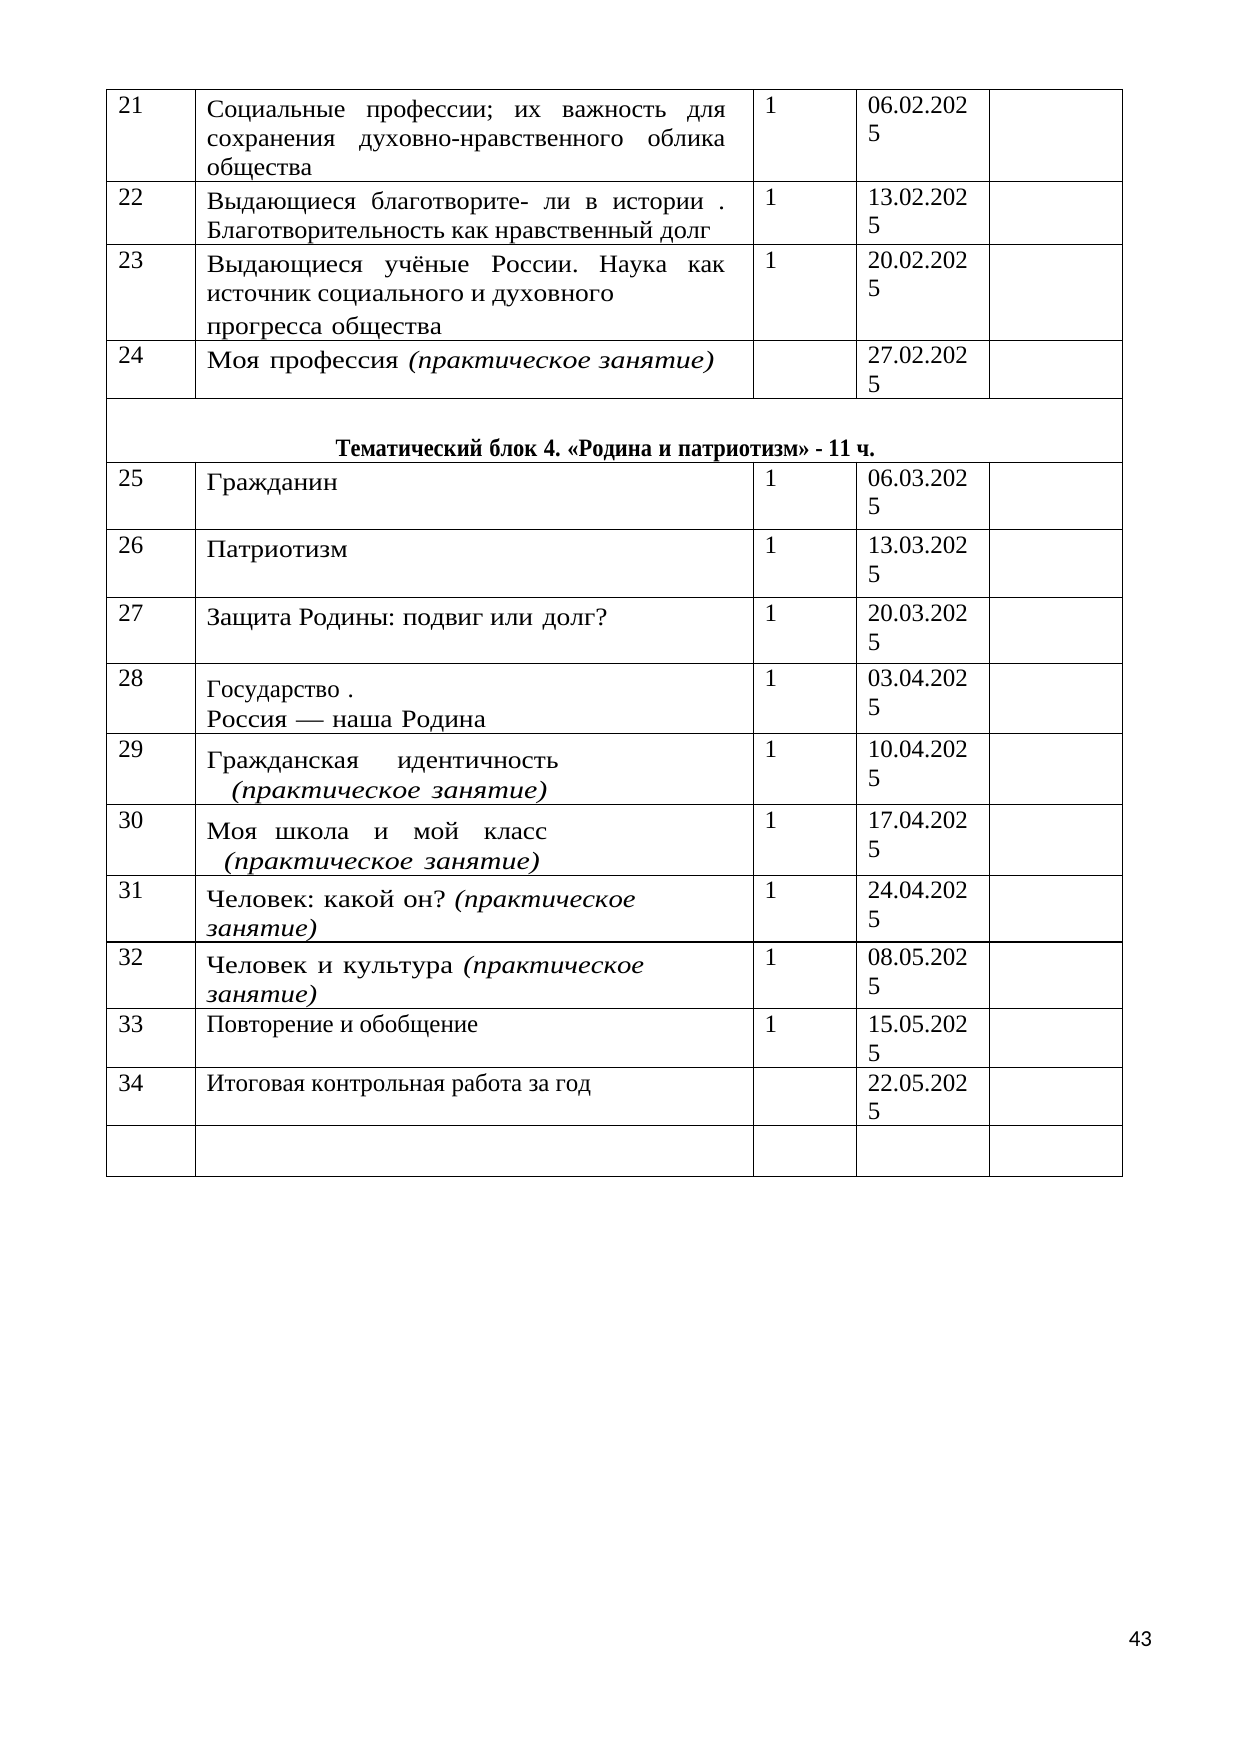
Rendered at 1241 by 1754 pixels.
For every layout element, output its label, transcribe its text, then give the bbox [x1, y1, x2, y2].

table_cell [196, 1126, 753, 1176]
table_cell 1 [754, 876, 856, 941]
table_cell 30 [107, 805, 195, 874]
table_cell Моя школа и мой класс (практическое занятие) [196, 805, 753, 874]
table_cell [990, 1068, 1122, 1125]
table_cell 1 [754, 805, 856, 874]
table_cell 08.05.2025 [857, 943, 989, 1008]
table_cell Повторение и обобщение [196, 1009, 753, 1067]
table_cell 1 [754, 1009, 856, 1067]
table_cell 1 [754, 943, 856, 1008]
table_cell [990, 530, 1122, 597]
table_cell [754, 1068, 856, 1125]
table_cell 32 [107, 943, 195, 1008]
table_cell 22.05.2025 [857, 1068, 989, 1125]
table_cell [107, 1126, 195, 1176]
table_cell [990, 664, 1122, 733]
table_cell 06.03.2025 [857, 463, 989, 529]
table_cell Моя профессия (практическое занятие) [196, 341, 753, 398]
table_cell 15.05.2025 [857, 1009, 989, 1067]
table_cell 27.02.2025 [857, 341, 989, 398]
table_cell Патриотизм [196, 530, 753, 597]
table_cell [990, 245, 1122, 339]
table_cell Выдающиеся учёные России. Наука как источник социального и духовного прогресса общества [196, 245, 753, 339]
table_cell 1 [754, 530, 856, 597]
table_cell Человек: какой он? (практическое занятие) [196, 876, 753, 941]
table_cell 20.03.2025 [857, 598, 989, 662]
table_cell 1 [754, 463, 856, 529]
table_cell 03.04.2025 [857, 664, 989, 733]
table_cell Итоговая контрольная работа за год [196, 1068, 753, 1125]
table_cell [990, 943, 1122, 1008]
table_cell 1 [754, 734, 856, 804]
table_cell 1 [754, 598, 856, 662]
table_cell Защита Родины: подвиг или долг? [196, 598, 753, 662]
table_cell [990, 598, 1122, 662]
table_cell 29 [107, 734, 195, 804]
table_cell [990, 1126, 1122, 1176]
table_cell Человек и культура (практическое занятие) [196, 943, 753, 1008]
table_cell 06.02.2025 [857, 90, 989, 181]
table_cell 27 [107, 598, 195, 662]
table_cell 22 [107, 182, 195, 244]
table_cell Выдающиеся благотворите- ли в истории . Благотворительность как нравственный долг [196, 182, 753, 244]
table_cell 13.02.2025 [857, 182, 989, 244]
table_cell 31 [107, 876, 195, 941]
table_cell 1 [754, 90, 856, 181]
table_cell [990, 876, 1122, 941]
table_cell Социальные профессии; их важность для сохранения духовно-нравственного облика общества [196, 90, 753, 181]
table_cell [754, 1126, 856, 1176]
table_cell 28 [107, 664, 195, 733]
table_cell 33 [107, 1009, 195, 1067]
table_cell [990, 734, 1122, 804]
table_cell 1 [754, 182, 856, 244]
table_cell [990, 805, 1122, 874]
table_cell 23 [107, 245, 195, 339]
table_cell [990, 463, 1122, 529]
table_cell 34 [107, 1068, 195, 1125]
table_cell [990, 182, 1122, 244]
table_cell Государство . Россия — наша Родина [196, 664, 753, 733]
table_cell 1 [754, 245, 856, 339]
table_cell 24 [107, 341, 195, 398]
table_cell 13.03.2025 [857, 530, 989, 597]
table_cell Гражданская идентичность (практическое занятие) [196, 734, 753, 804]
table_cell 25 [107, 463, 195, 529]
table_cell 24.04.2025 [857, 876, 989, 941]
table_cell Тематический блок 4. «Родина и патриотизм» - 11 ч. [107, 399, 1122, 462]
table_cell 21 [107, 90, 195, 181]
table_cell 10.04.2025 [857, 734, 989, 804]
table_cell [990, 1009, 1122, 1067]
table_cell [857, 1126, 989, 1176]
table_cell Гражданин [196, 463, 753, 529]
table_cell 1 [754, 664, 856, 733]
table_cell [990, 90, 1122, 181]
table_cell 20.02.2025 [857, 245, 989, 339]
table_cell [754, 341, 856, 398]
table_cell 26 [107, 530, 195, 597]
table_cell 17.04.2025 [857, 805, 989, 874]
table_cell [990, 341, 1122, 398]
